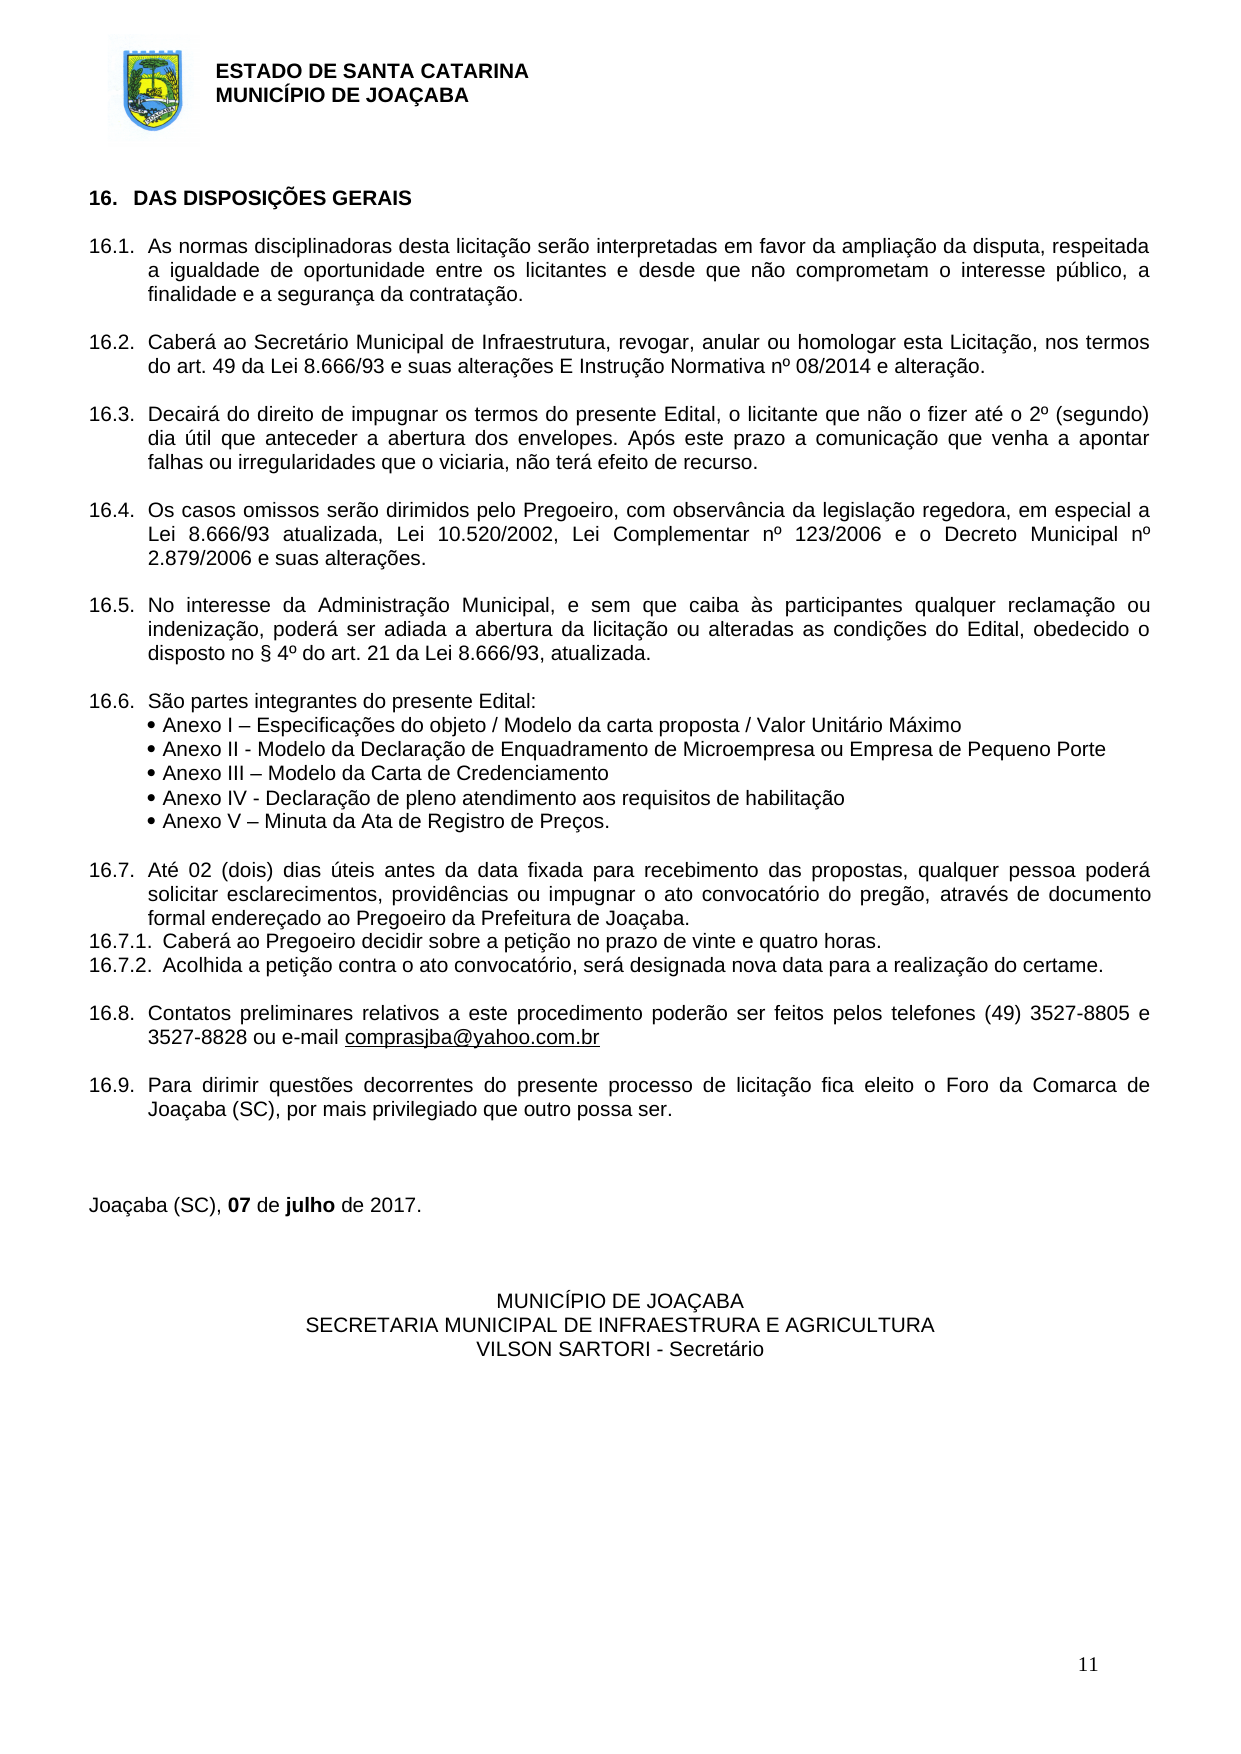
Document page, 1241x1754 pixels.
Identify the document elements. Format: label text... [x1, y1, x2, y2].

list Anexo I – Especificações do objeto / Modelo da carta proposta / Valor Unitário Máximo [148, 713, 1152, 737]
text SECRETARIA MUNICIPAL DE INFRAESTRURA E AGRICULTURA [89, 1313, 1152, 1337]
picture [107, 34, 201, 147]
list Os casos omissos serão dirimidos pelo Pregoeiro, com observância da legislação regedora, em especial a Lei 8.666/93 atualizada, Lei 10.520/2002, Lei Complementar nº 123/2006 e o Decreto Municipal nº 2.879/2006 e suas alterações. [89, 497, 1152, 569]
list Acolhida a petição contra o ato convocatório, será designada nova data para a realização do certame. [89, 953, 1152, 977]
list Para dirimir questões decorrentes do presente processo de licitação fica eleito o Foro da Comarca de Joaçaba (SC), por mais privilegiado que outro possa ser. [89, 1073, 1152, 1121]
list Contatos preliminares relativos a este procedimento poderão ser feitos pelos telefones (49) 3527-8805 e 3527-8828 ou e-mail comprasjba@yahoo.com.br [89, 1001, 1152, 1049]
list Caberá ao Secretário Municipal de Infraestrutura, revogar, anular ou homologar esta Licitação, nos termos do art. 49 da Lei 8.666/93 e suas alterações E Instrução Normativa nº 08/2014 e alteração. [89, 330, 1152, 378]
subtitle DAS DISPOSIÇÕES GERAIS [89, 186, 1152, 210]
list Anexo II - Modelo da Declaração de Enquadramento de Microempresa ou Empresa de Pequeno Porte [148, 737, 1152, 761]
list As normas disciplinadoras desta licitação serão interpretadas em favor da ampliação da disputa, respeitada a igualdade de oportunidade entre os licitantes e desde que não comprometam o interesse público, a finalidade e a segurança da contratação. [89, 234, 1152, 306]
text VILSON SARTORI - Secretário [89, 1337, 1152, 1361]
list São partes integrantes do presente Edital: [89, 689, 1152, 713]
list Anexo III – Modelo da Carta de Credenciamento [148, 761, 1152, 785]
text MUNICÍPIO DE JOAÇABA [89, 1289, 1152, 1313]
list Anexo IV - Declaração de pleno atendimento aos requisitos de habilitação [148, 785, 1152, 809]
list Decairá do direito de impugnar os termos do presente Edital, o licitante que não o fizer até o 2º (segundo) dia útil que anteceder a abertura dos envelopes. Após este prazo a comunicação que venha a apontar falhas ou irregularidades que o viciaria, não terá efeito de recurso. [89, 402, 1152, 473]
list Anexo V – Minuta da Ata de Registro de Preços. [148, 809, 1152, 833]
list Caberá ao Pregoeiro decidir sobre a petição no prazo de vinte e quatro horas. [89, 929, 1152, 953]
list No interesse da Administração Municipal, e sem que caiba às participantes qualquer reclamação ou indenização, poderá ser adiada a abertura da licitação ou alteradas as condições do Edital, obedecido o disposto no § 4º do art. 21 da Lei 8.666/93, atualizada. [89, 593, 1152, 665]
text Joaçaba (SC), 07 de julho de 2017. [89, 1193, 1152, 1217]
list Até 02 (dois) dias úteis antes da data fixada para recebimento das propostas, qualquer pessoa poderá solicitar esclarecimentos, providências ou impugnar o ato convocatório do pregão, através de documento formal endereçado ao Pregoeiro da Prefeitura de Joaçaba. [89, 857, 1152, 929]
